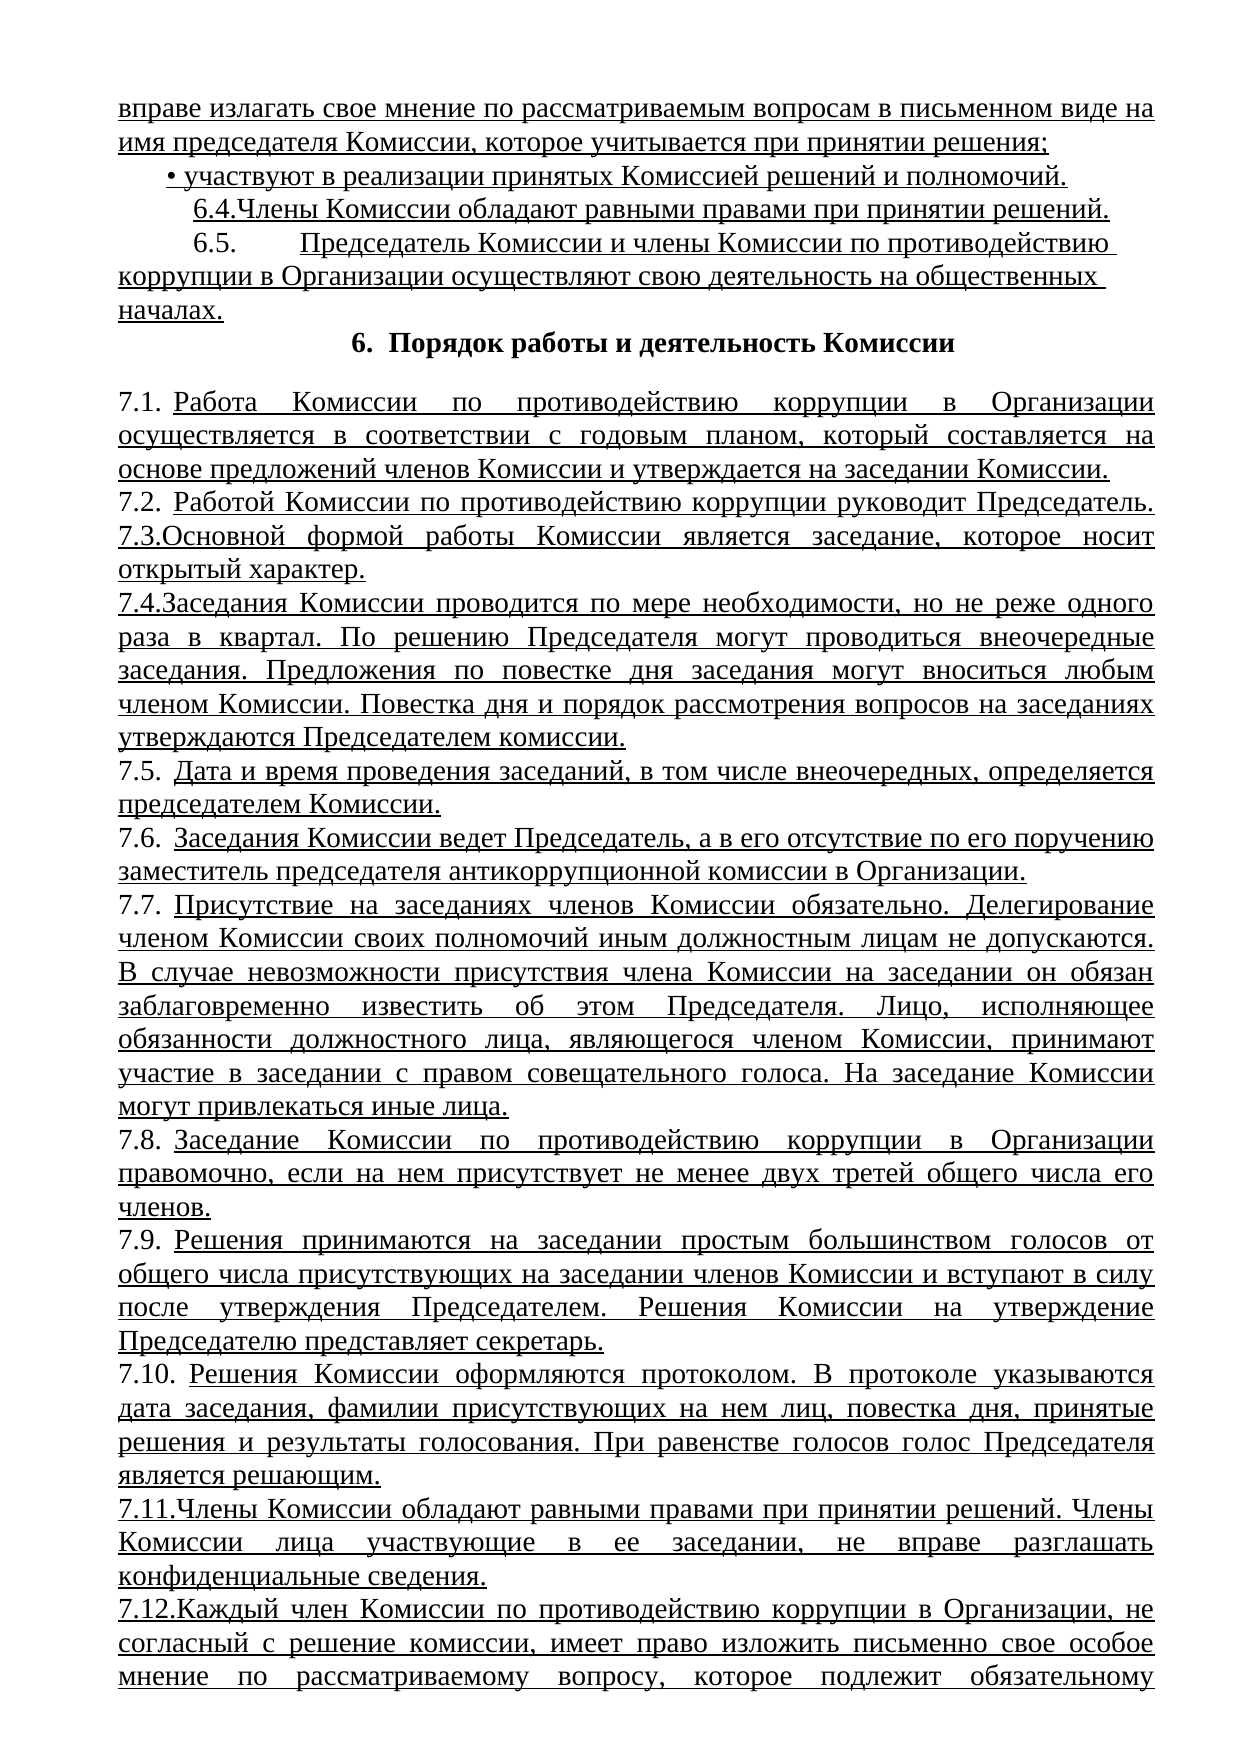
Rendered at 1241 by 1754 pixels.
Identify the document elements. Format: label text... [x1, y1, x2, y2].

list Заседание Комиссии по противодействию коррупции в Организации правомочно, если на нем присутствует не менее двух третей общего числа его членов. [118, 1122, 1155, 1223]
text 7.11.Члены Комиссии обладают равными правами при принятии решений. Члены Комиссии лица участвующие в ее заседании, не вправе разглашать конфиденциальные сведения. [118, 1521, 1155, 1592]
text 7.4.Заседания Комиссии проводится по мере необходимости, но не реже одного раза в квартал. По решению Председателя могут проводиться внеочередные заседания. Предложения по повестке дня заседания могут вноситься любым членом Комиссии. Повестка дня и порядок рассмотрения вопросов на заседаниях утверждаются Председателем комиссии. [118, 616, 1155, 648]
list Присутствие на заседаниях членов Комиссии обязательно. Делегирование членом Комиссии своих полномочий иным должностным лицам не допускаются. В случае невозможности присутствия члена Комиссии на заседании он обязан заблаговременно известить об этом Председателя. Лицо, исполняющее обязанности должностного лица, являющегося членом Комиссии, принимают участие в заседании с правом совещательного голоса. На заседание Комиссии могут привлекаться иные лица. [118, 887, 1155, 950]
list Решения Комиссии оформляются протоколом. В протоколе указываются дата заседания, фамилии присутствующих на нем лиц, повестка дня, принятые решения и результаты голосования. При равенстве голосов голос Председателя является решающим. [118, 1357, 1155, 1419]
list Решения Комиссии оформляются протоколом. В протоколе указываются дата заседания, фамилии присутствующих на нем лиц, повестка дня, принятые решения и результаты голосования. При равенстве голосов голос Председателя является решающим. [118, 1454, 1155, 1491]
text 7.4.Заседания Комиссии проводится по мере необходимости, но не реже одного раза в квартал. По решению Председателя могут проводиться внеочередные заседания. Предложения по повестке дня заседания могут вноситься любым членом Комиссии. Повестка дня и порядок рассмотрения вопросов на заседаниях утверждаются Председателем комиссии. [118, 586, 1155, 614]
list Председатель Комиссии и члены Комиссии по противодействию коррупции в Организации осуществляют свою деятельность на общественных началах. [118, 225, 1155, 326]
list Работой Комиссии по противодействию коррупции руководит Председатель. 7.3.Основной формой работы Комиссии является заседание, которое носит открытый характер. [118, 549, 1155, 586]
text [118, 1656, 1155, 1688]
text 7.4.Заседания Комиссии проводится по мере необходимости, но не реже одного раза в квартал. По решению Председателя могут проводиться внеочередные заседания. Предложения по повестке дня заседания могут вноситься любым членом Комиссии. Повестка дня и порядок рассмотрения вопросов на заседаниях утверждаются Председателем комиссии. [118, 649, 1155, 681]
list Решения принимаются на заседании простым большинством голосов от общего числа присутствующих на заседании членов Комиссии и вступают в силу после утверждения Председателем. Решения Комиссии на утверждение Председателю представляет секретарь. [118, 1223, 1155, 1285]
text 7.4.Заседания Комиссии проводится по мере необходимости, но не реже одного раза в квартал. По решению Председателя могут проводиться внеочередные заседания. Предложения по повестке дня заседания могут вноситься любым членом Комиссии. Повестка дня и порядок рассмотрения вопросов на заседаниях утверждаются Председателем комиссии. [118, 716, 1155, 753]
text вправе излагать свое мнение по рассматриваемым вопросам в письменном виде на имя председателя Комиссии, которое учитывается при принятии решения; [118, 121, 1155, 158]
list Присутствие на заседаниях членов Комиссии обязательно. Делегирование членом Комиссии своих полномочий иным должностным лицам не допускаются. В случае невозможности присутствия члена Комиссии на заседании он обязан заблаговременно известить об этом Председателя. Лицо, исполняющее обязанности должностного лица, являющегося членом Комиссии, принимают участие в заседании с правом совещательного голоса. На заседание Комиссии могут привлекаться иные лица. [118, 1085, 1155, 1122]
list Присутствие на заседаниях членов Комиссии обязательно. Делегирование членом Комиссии своих полномочий иным должностным лицам не допускаются. В случае невозможности присутствия члена Комиссии на заседании он обязан заблаговременно известить об этом Председателя. Лицо, исполняющее обязанности должностного лица, являющегося членом Комиссии, принимают участие в заседании с правом совещательного голоса. На заседание Комиссии могут привлекаться иные лица. [118, 951, 1155, 1017]
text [118, 1622, 1155, 1654]
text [118, 1592, 1155, 1620]
list Присутствие на заседаниях членов Комиссии обязательно. Делегирование членом Комиссии своих полномочий иным должностным лицам не допускаются. В случае невозможности присутствия члена Комиссии на заседании он обязан заблаговременно известить об этом Председателя. Лицо, исполняющее обязанности должностного лица, являющегося членом Комиссии, принимают участие в заседании с правом совещательного голоса. На заседание Комиссии могут привлекаться иные лица. [118, 1052, 1155, 1084]
list Порядок работы и деятельность Комиссии [351, 326, 1155, 359]
list Решения принимаются на заседании простым большинством голосов от общего числа присутствующих на заседании членов Комиссии и вступают в силу после утверждения Председателем. Решения Комиссии на утверждение Председателю представляет секретарь. [118, 1287, 1155, 1319]
list Решения принимаются на заседании простым большинством голосов от общего числа присутствующих на заседании членов Комиссии и вступают в силу после утверждения Председателем. Решения Комиссии на утверждение Председателю представляет секретарь. [118, 1320, 1155, 1357]
list Заседания Комиссии ведет Председатель, а в его отсутствие по его поручению заместитель председателя антикоррупционной комиссии в Организации. [118, 820, 1155, 887]
list Присутствие на заседаниях членов Комиссии обязательно. Делегирование членом Комиссии своих полномочий иным должностным лицам не допускаются. В случае невозможности присутствия члена Комиссии на заседании он обязан заблаговременно известить об этом Председателя. Лицо, исполняющее обязанности должностного лица, являющегося членом Комиссии, принимают участие в заседании с правом совещательного голоса. На заседание Комиссии могут привлекаться иные лица. [118, 1018, 1155, 1050]
list Решения Комиссии оформляются протоколом. В протоколе указываются дата заседания, фамилии присутствующих на нем лиц, повестка дня, принятые решения и результаты голосования. При равенстве голосов голос Председателя является решающим. [118, 1421, 1155, 1453]
text 7.4.Заседания Комиссии проводится по мере необходимости, но не реже одного раза в квартал. По решению Председателя могут проводиться внеочередные заседания. Предложения по повестке дня заседания могут вноситься любым членом Комиссии. Повестка дня и порядок рассмотрения вопросов на заседаниях утверждаются Председателем комиссии. [118, 683, 1155, 715]
text • участвуют в реализации принятых Комиссией решений и полномочий. [78, 158, 1155, 192]
list Работой Комиссии по противодействию коррупции руководит Председатель. 7.3.Основной формой работы Комиссии является заседание, которое носит открытый характер. [118, 485, 1155, 547]
text 7.11.Члены Комиссии обладают равными правами при принятии решений. Члены Комиссии лица участвующие в ее заседании, не вправе разглашать конфиденциальные сведения. [118, 1491, 1155, 1520]
list Дата и время проведения заседаний, в том числе внеочередных, определяется председателем Комиссии. [118, 753, 1155, 820]
list Работа Комиссии по противодействию коррупции в Организации осуществляется в соответствии с годовым планом, который составляется на основе предложений членов Комиссии и утверждается на заседании Комиссии. [118, 448, 1155, 485]
text 6.4.Члены Комиссии обладают равными правами при принятии решений. [118, 192, 1155, 225]
text вправе излагать свое мнение по рассматриваемым вопросам в письменном виде на имя председателя Комиссии, которое учитывается при принятии решения; [118, 91, 1155, 120]
list Работа Комиссии по противодействию коррупции в Организации осуществляется в соответствии с годовым планом, который составляется на основе предложений членов Комиссии и утверждается на заседании Комиссии. [118, 384, 1155, 446]
